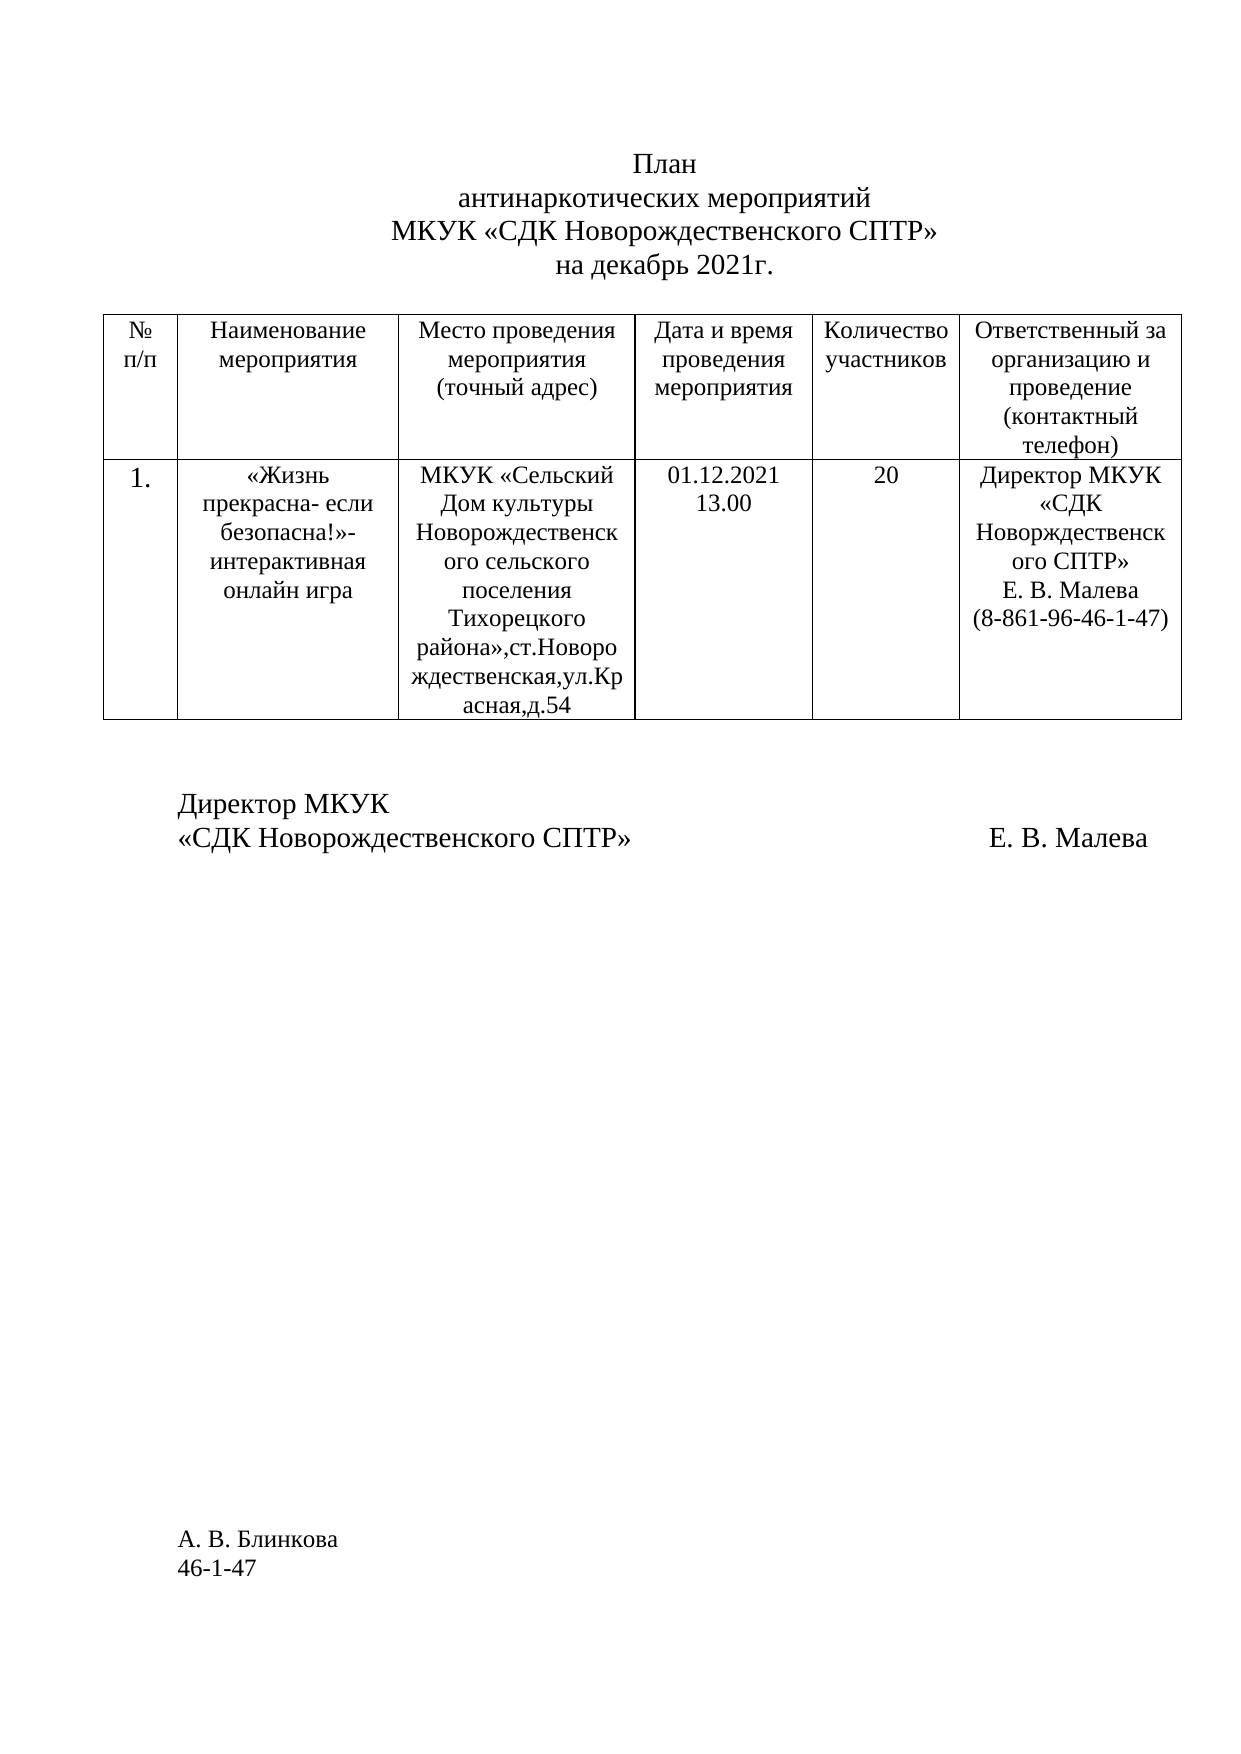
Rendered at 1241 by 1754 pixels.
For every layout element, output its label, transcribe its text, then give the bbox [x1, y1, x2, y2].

text 46-1-47 [177, 1553, 1152, 1582]
table_cell «Жизнь прекрасна- если безопасна!»- интерактивная онлайн игра [178, 460, 398, 718]
table_cell Директор МКУК «СДК Новорждественского СПТР» Е. В. Малева (8-861-96-46-1-47) [960, 460, 1181, 718]
text А. В. Блинкова [177, 1524, 1152, 1553]
text План [177, 146, 1152, 180]
table_header Наименование мероприятия [178, 315, 398, 459]
table_header Ответственный за организацию и проведение (контактный телефон) [960, 315, 1181, 459]
table_cell МКУК «Сельский Дом культуры Новорождественского сельского поселения Тихорецкого района»,ст.Новорождественская,ул.Красная,д.54 [399, 460, 634, 718]
text на декабрь 2021г. [177, 247, 1152, 280]
table_cell 1. [104, 460, 177, 718]
text Директор МКУК [177, 787, 1152, 820]
table_cell 01.12.2021 13.00 [636, 460, 812, 718]
table_header № п/п [104, 315, 177, 459]
table_header Место проведения мероприятия (точный адрес) [399, 315, 634, 459]
text антинаркотических мероприятий [177, 180, 1152, 213]
table_header Дата и время проведения мероприятия [636, 315, 812, 459]
table_cell 20 [813, 460, 959, 718]
table_header Количество участников [813, 315, 959, 459]
text МКУК «СДК Новорождественского СПТР» [177, 213, 1152, 247]
text «СДК Новорождественского СПТР» Е. В. Малева [177, 820, 1152, 854]
